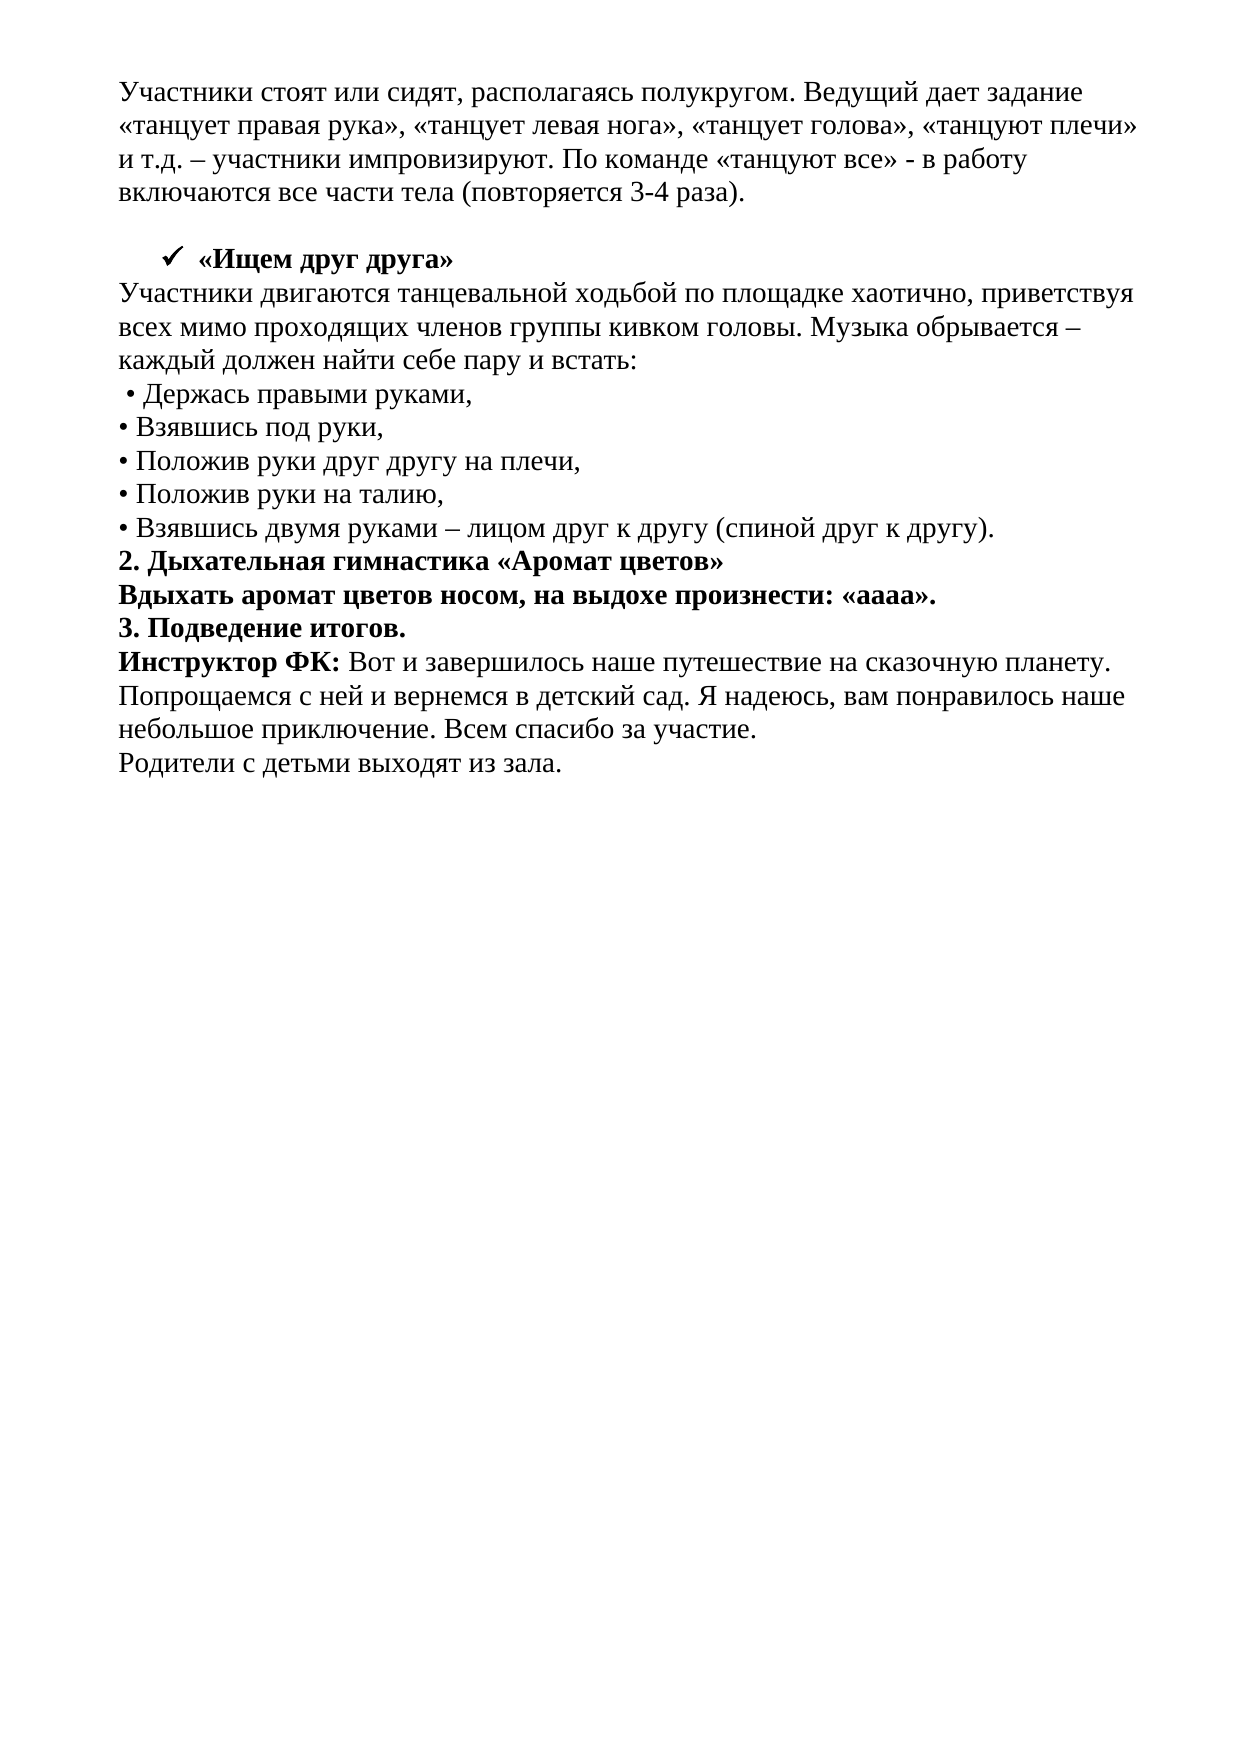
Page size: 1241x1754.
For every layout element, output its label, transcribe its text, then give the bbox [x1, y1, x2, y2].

text Вдыхать аромат цветов носом, на выдохе произнести: «аааа». [118, 577, 1152, 611]
text • Взявшись под руки, [118, 409, 1152, 443]
text Участники стоят или сидят, располагаясь полукругом. Ведущий дает задание «танцует правая рука», «танцует левая нога», «танцует голова», «танцуют плечи» и т.д. – участники импровизируют. По команде «танцуют все» - в работу включаются все части тела (повторяется 3-4 раза). [118, 74, 1152, 208]
text • Взявшись двумя руками – лицом друг к другу (спиной друг к другу). [118, 510, 1152, 543]
list «Ищем друг друга» [160, 242, 1152, 275]
text • Положив руки на талию, [118, 476, 1152, 510]
text • Держась правыми руками, [118, 376, 1152, 409]
text • Положив руки друг другу на плечи, [118, 443, 1152, 476]
text Родители с детьми выходят из зала. [118, 745, 1152, 778]
text Инструктор ФК: Вот и завершилось наше путешествие на сказочную планету. Попрощаемся с ней и вернемся в детский сад. Я надеюсь, вам понравилось наше небольшое приключение. Всем спасибо за участие. [118, 644, 1152, 745]
text Участники двигаются танцевальной ходьбой по площадке хаотично, приветствуя всех мимо проходящих членов группы кивком головы. Музыка обрывается – каждый должен найти себе пару и встать: [118, 275, 1152, 376]
text 3. Подведение итогов. [118, 611, 1152, 644]
text 2. Дыхательная гимнастика «Аромат цветов» [118, 543, 1152, 577]
